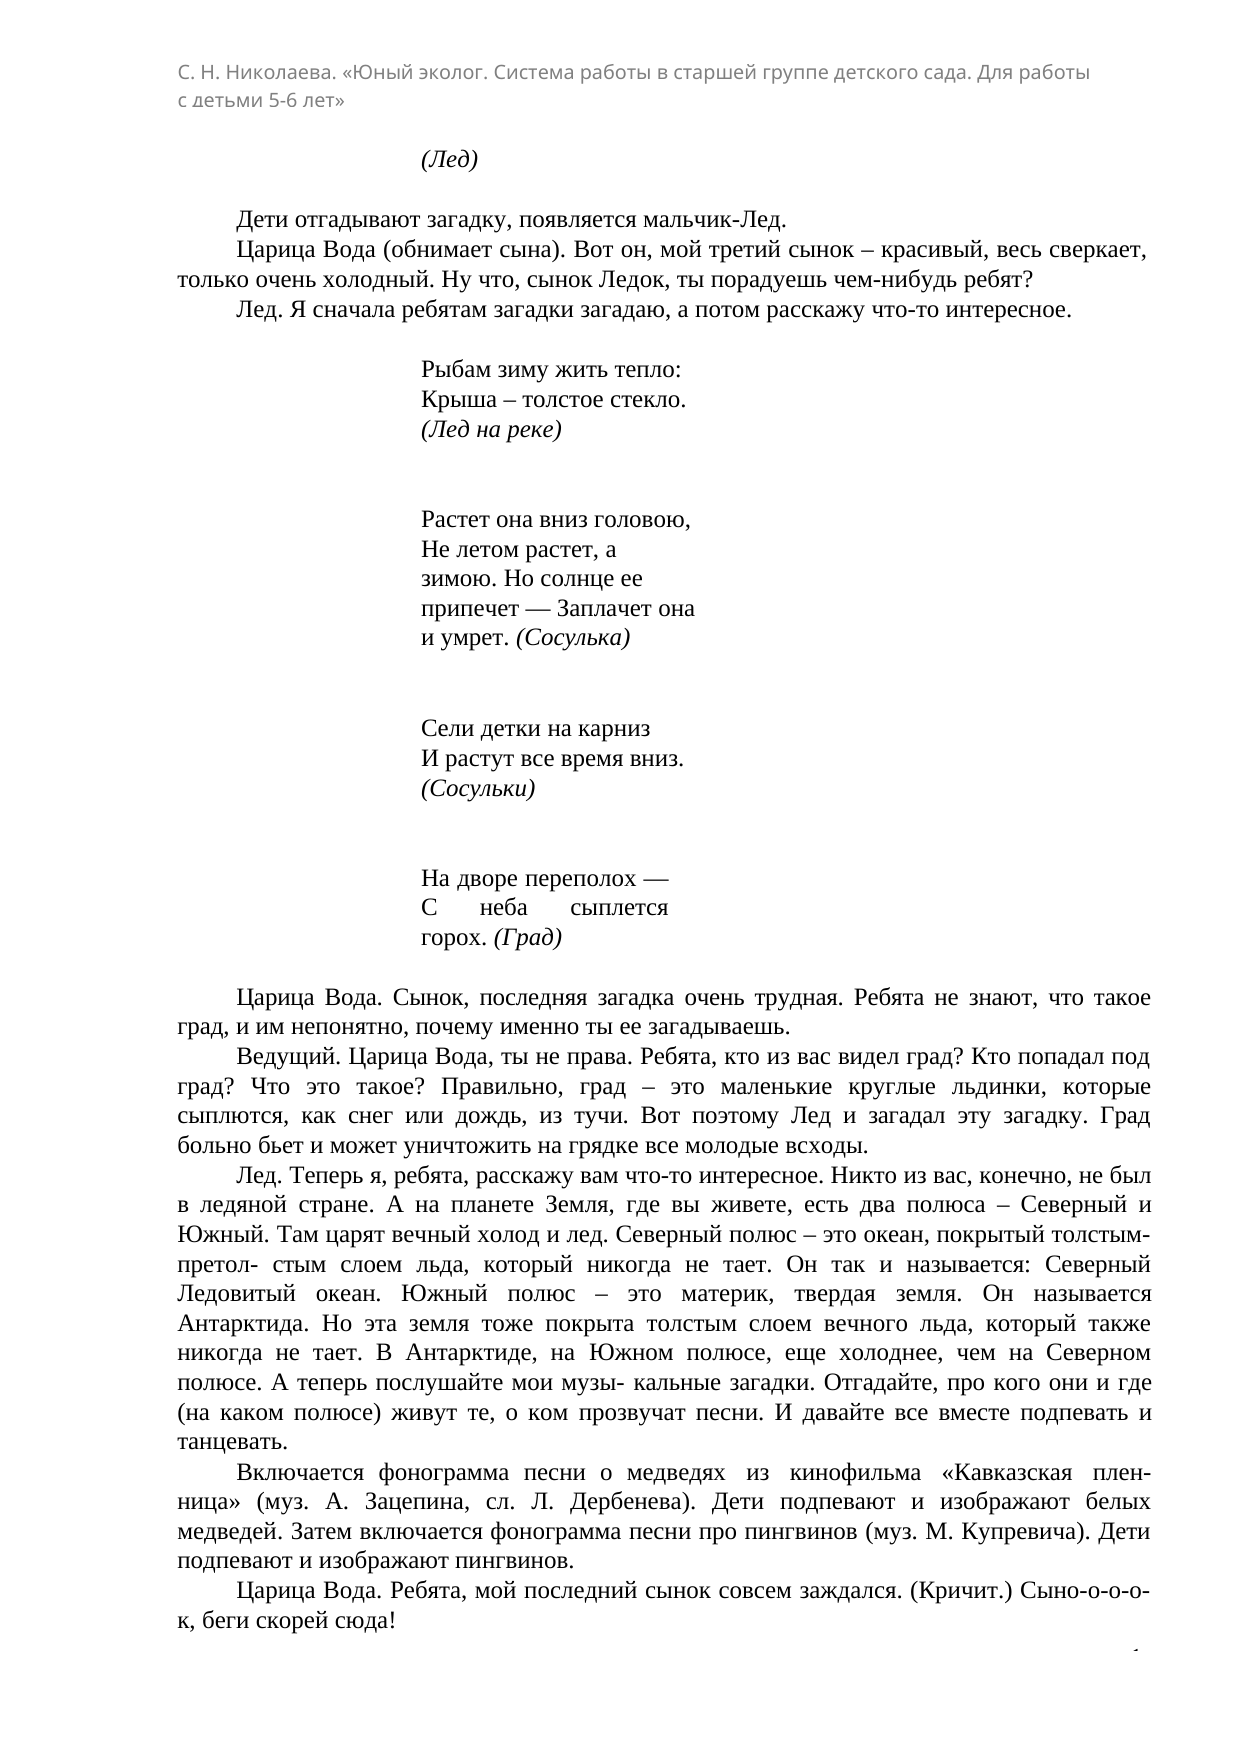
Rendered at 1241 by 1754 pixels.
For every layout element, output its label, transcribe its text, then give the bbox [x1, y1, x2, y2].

text Включается фонограмма песни о медведях из кинофильма «Кавказская плен- ница» (муз. А. Зацепина, сл. Л. Дербенева). Дети подпевают и изображают белых медведей. Затем включается фонограмма песни про пингвинов (муз. М. Купревича). Дети подпевают и изображают пингвинов. [177, 1457, 1152, 1574]
text (Лед на реке) [421, 414, 1165, 443]
text Царица Вода (обнимает сына). Вот он, мой третий сынок – красивый, весь сверкает, только очень холодный. Ну что, сынок Ледок, ты порадуешь чем-нибудь ребят? [177, 234, 1165, 293]
text Лед. Я сначала ребятам загадки загадаю, а потом расскажу что-то интересное. [236, 294, 1165, 323]
text Крыша – толстое стекло. [421, 384, 1165, 413]
text На дворе переполох — С неба сыплется горох. (Град) [421, 863, 668, 951]
text Дети отгадывают загадку, появляется мальчик-Лед. [236, 204, 1165, 233]
text Царица Вода. Сынок, последняя загадка очень трудная. Ребята не знают, что такое град, и им непонятно, почему именно ты ее загадываешь. [177, 982, 1151, 1040]
text (Лед) [421, 144, 1165, 173]
text Ведущий. Царица Вода, ты не права. Ребята, кто из вас видел град? Кто попадал под град? Что это такое? Правильно, град – это маленькие круглые льдинки, которые сыплются, как снег или дождь, из тучи. Вот поэтому Лед и загадал эту загадку. Град больно бьет и может уничтожить на грядке все молодые всходы. [177, 1041, 1152, 1159]
text Растет она вниз головою, Не летом растет, а зимою. Но солнце ее припечет — Заплачет она и умрет. (Сосулька) [421, 504, 697, 651]
text (Сосульки) [421, 773, 1165, 801]
text Лед. Теперь я, ребята, расскажу вам что-то интересное. Никто из вас, конечно, не был в ледяной стране. А на планете Земля, где вы живете, есть два полюса – Северный и Южный. Там царят вечный холод и лед. Северный полюс – это океан, покрытый толстым-претол- стым слоем льда, который никогда не тает. Он так и называется: Северный Ледовитый океан. Южный полюс – это материк, твердая земля. Он называется Антарктида. Но эта земля тоже покрыта толстым слоем вечного льда, который также никогда не тает. В Антарктиде, на Южном полюсе, еще холоднее, чем на Северном полюсе. А теперь послушайте мои музы- кальные загадки. Отгадайте, про кого они и где (на каком полюсе) живут те, о ком прозвучат песни. И давайте все вместе подпевать и танцевать. [177, 1160, 1152, 1455]
text Царица Вода. Ребята, мой последний сынок совсем заждался. (Кричит.) Сыно-о-о-о- к, беги скорей сюда! [177, 1575, 1151, 1634]
text И растут все время вниз. [421, 743, 1165, 771]
text Рыбам зиму жить тепло: [421, 354, 1165, 383]
text Сели детки на карниз [421, 713, 1165, 741]
